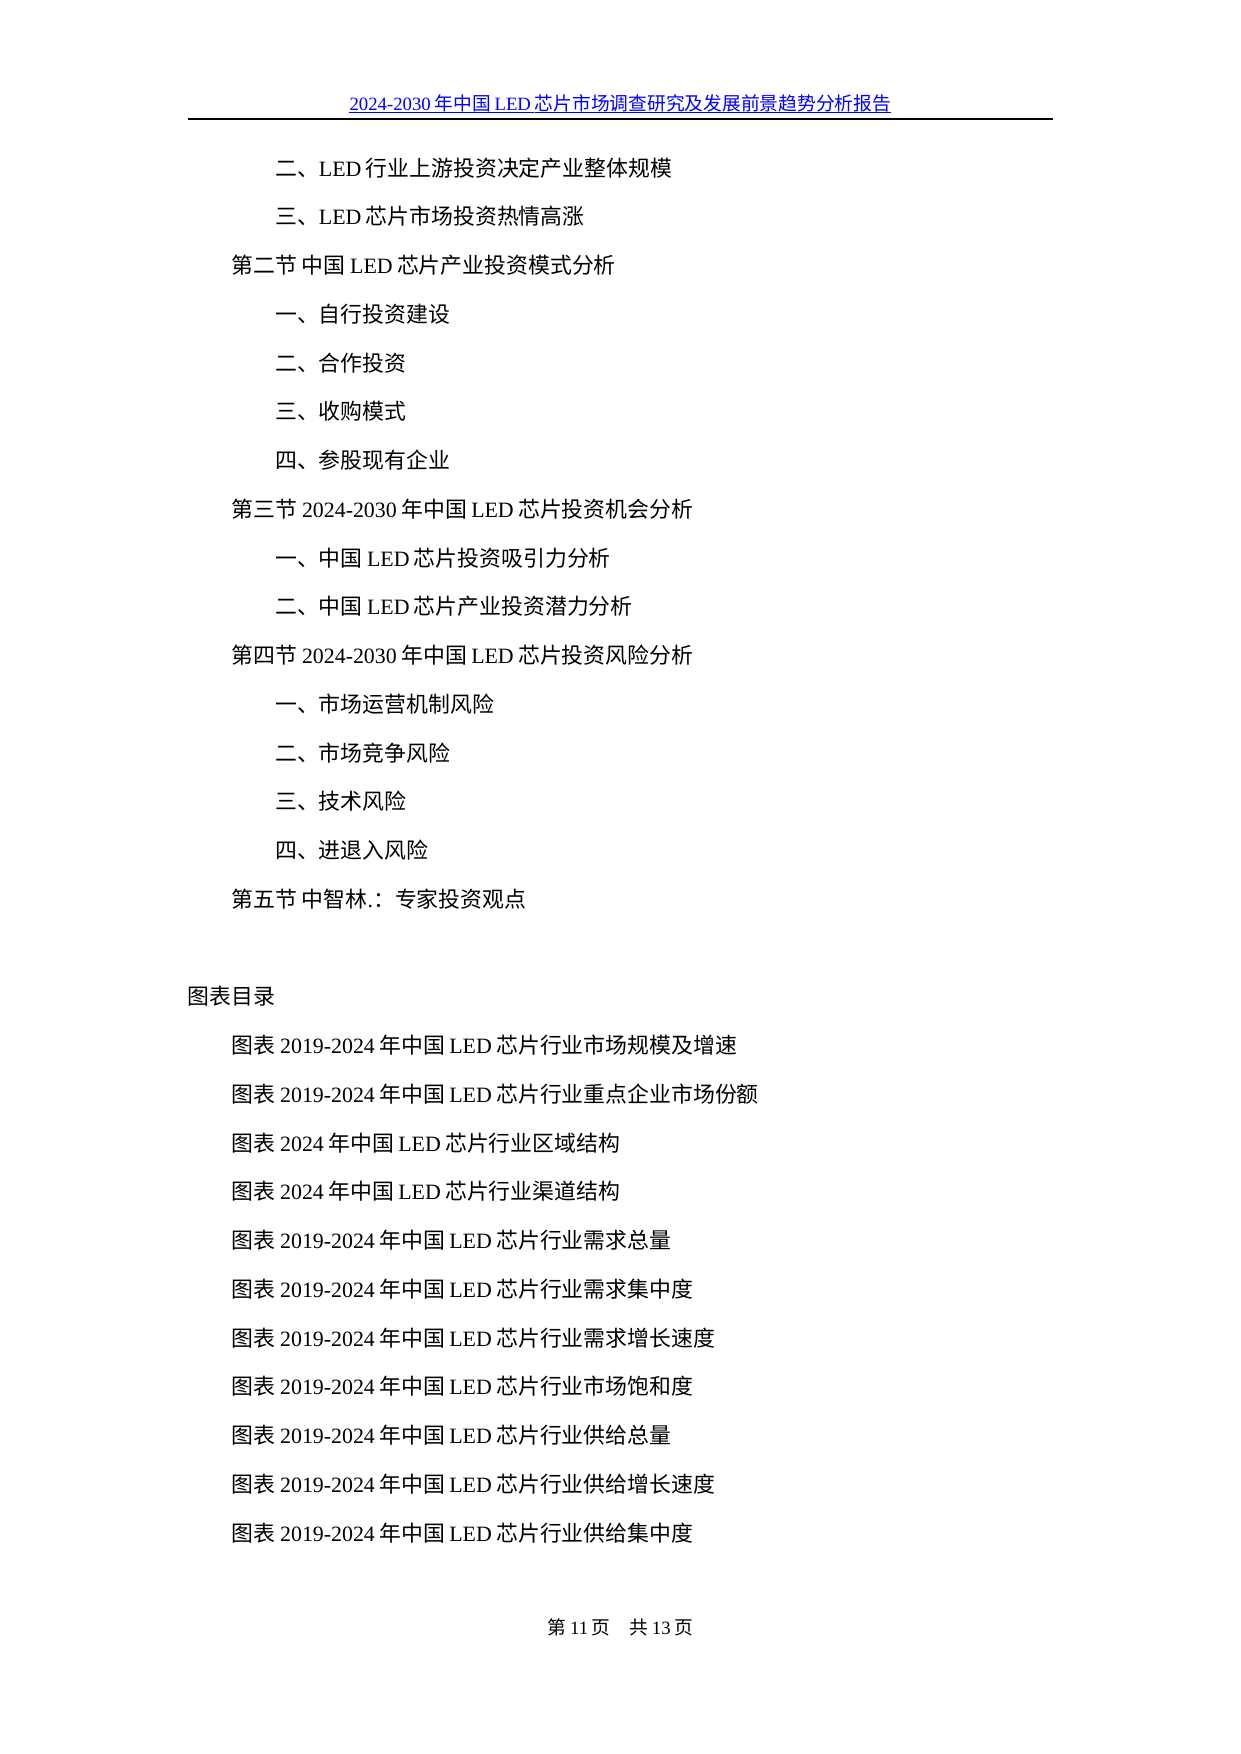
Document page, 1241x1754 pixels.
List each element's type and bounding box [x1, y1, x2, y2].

text [187, 150, 1053, 1548]
